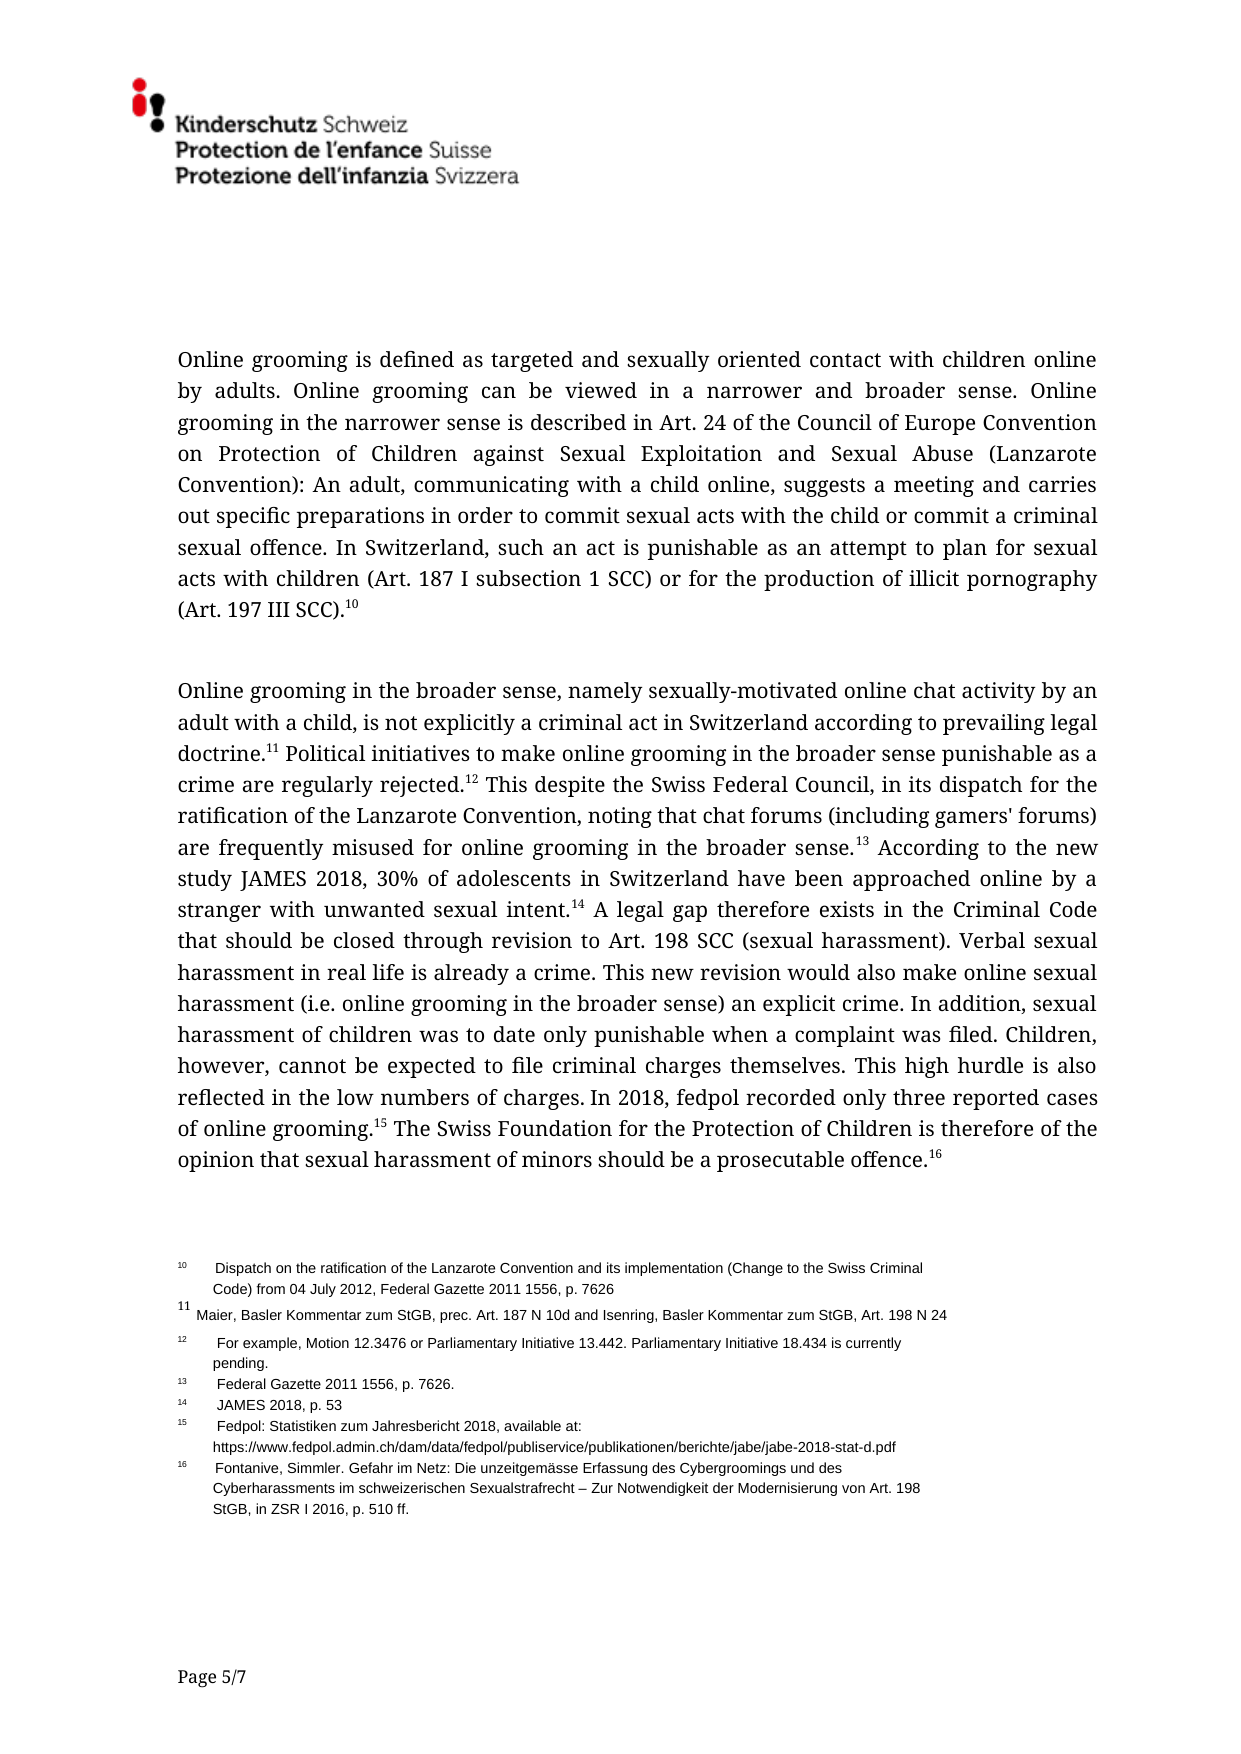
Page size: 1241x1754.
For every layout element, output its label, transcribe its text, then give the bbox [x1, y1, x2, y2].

text Online grooming is defined as targeted and sexually oriented contact with children online by adults. Online grooming can be viewed in a narrower and broader sense. Online grooming in the narrower sense is described in Art. 24 of the Council of Europe Convention on Protection of Children against Sexual Exploitation and Sexual Abuse (Lanzarote Convention): An adult, communicating with a child online, suggests a meeting and carries out specific preparations in order to commit sexual acts with the child or commit a criminal sexual offence. In Switzerland, such an act is punishable as an attempt to plan for sexual acts with children (Art. 187 I subsection 1 SCC) or for the production of illicit pornography (Art. 197 III SCC). [177, 343, 1098, 624]
text Online grooming in the broader sense, namely sexually-motivated online chat activity by an adult with a child, is not explicitly a criminal act in Switzerland according to prevailing legal doctrine. Political initiatives to make online grooming in the broader sense punishable as a crime are regularly rejected. This despite the Swiss Federal Council, in its dispatch for the ratification of the Lanzarote Convention, noting that chat forums (including gamers' forums) are frequently misused for online grooming in the broader sense. According to the new study JAMES 2018, 30% of adolescents in Switzerland have been approached online by a stranger with unwanted sexual intent. A legal gap therefore exists in the Criminal Code that should be closed through revision to Art. 198 SCC (sexual harassment). Verbal sexual harassment in real life is already a crime. This new revision would also make online sexual harassment (i.e. online grooming in the broader sense) an explicit crime. In addition, sexual harassment of children was to date only punishable when a complaint was filed. Children, however, cannot be expected to file criminal charges themselves. This high hurdle is also reflected in the low numbers of charges. In 2018, fedpol recorded only three reported cases of online grooming. The Swiss Foundation for the Protection of Children is therefore of the opinion that sexual harassment of minors should be a prosecutable offence. [177, 674, 1098, 1174]
